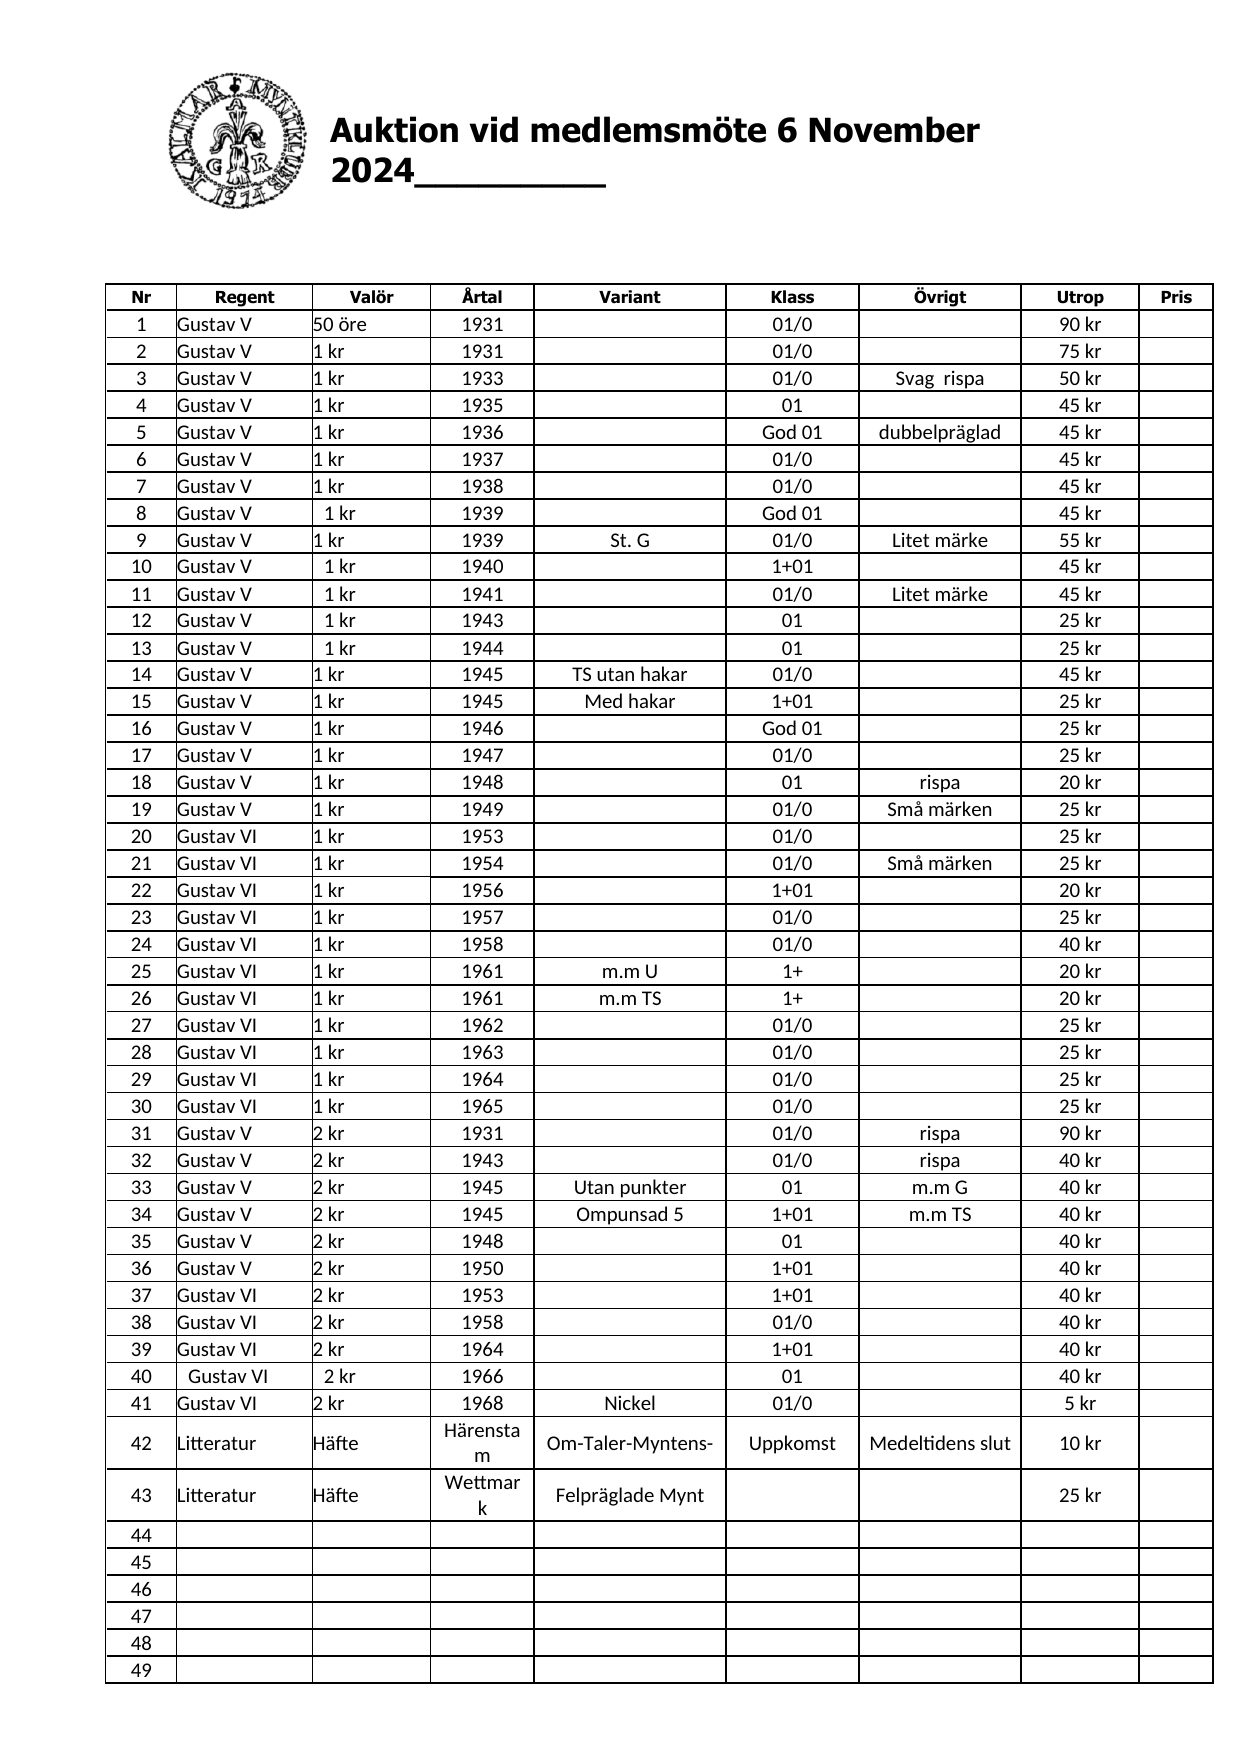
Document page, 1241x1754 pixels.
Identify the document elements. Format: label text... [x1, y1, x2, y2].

table_cell Gustav V [177, 1255, 312, 1281]
table_cell 1956 [431, 878, 533, 903]
table_cell [177, 1549, 312, 1574]
table_cell 01/0 [727, 1120, 858, 1146]
table_cell [1140, 635, 1212, 660]
table_cell Svag rispa [860, 365, 1020, 390]
table_cell [860, 1309, 1020, 1334]
table_cell 1 kr [313, 500, 430, 525]
table_cell 26 [106, 985, 176, 1011]
table_cell 1 kr [313, 986, 430, 1011]
table_cell Litet märke [860, 581, 1020, 606]
table_cell [535, 797, 725, 822]
table_cell Gustav V [177, 527, 312, 552]
table_cell 11 [106, 580, 176, 606]
table_cell 15 [106, 688, 176, 714]
table_cell Gustav V [177, 554, 312, 579]
table_cell dubbelpräglad [860, 419, 1020, 444]
table_cell [535, 1630, 725, 1655]
table_cell 01 [727, 770, 858, 795]
table_cell 1935 [431, 392, 533, 417]
table_cell 4 [106, 391, 176, 417]
table_cell 25 kr [1022, 743, 1138, 768]
table_cell 1 kr [313, 1040, 430, 1065]
picture [158, 62, 316, 212]
table_cell [1140, 1522, 1212, 1547]
table_cell 45 kr [1022, 554, 1138, 579]
table_cell Nickel [535, 1390, 725, 1416]
table_cell Gustav VI [177, 1363, 312, 1388]
table_cell [535, 1363, 725, 1388]
table_cell 90 kr [1022, 1120, 1138, 1146]
table_cell [860, 743, 1020, 768]
table_cell Små märken [860, 797, 1020, 822]
table_cell [535, 1147, 725, 1173]
table_cell 1931 [431, 311, 533, 336]
table_cell [1140, 1657, 1212, 1682]
table_cell [313, 1576, 430, 1601]
table_cell Gustav V [177, 392, 312, 417]
table_cell 1+ [727, 958, 858, 984]
table_cell [535, 851, 725, 876]
table_cell Gustav V [177, 608, 312, 633]
table_header Variant [535, 285, 725, 309]
table_header Valör [313, 285, 430, 309]
table_cell [1140, 1040, 1212, 1065]
table_cell 25 kr [1022, 905, 1138, 930]
table_cell 1 kr [313, 689, 430, 714]
table_cell [1140, 958, 1212, 984]
table_cell 1954 [431, 851, 533, 876]
table_cell [535, 743, 725, 768]
table_cell 1 kr [313, 905, 430, 930]
table_cell [535, 878, 725, 903]
table_cell 1961 [431, 986, 533, 1011]
table_cell [535, 932, 725, 957]
table_cell [535, 1309, 725, 1334]
table_cell 1939 [431, 500, 533, 525]
table_cell God 01 [727, 419, 858, 444]
table_cell 20 kr [1022, 986, 1138, 1011]
table_cell 31 [106, 1120, 176, 1146]
table_cell [1140, 338, 1212, 363]
table_cell [727, 1549, 858, 1574]
table_cell [1140, 878, 1212, 903]
table_cell [727, 1470, 858, 1520]
table_cell [1140, 1363, 1212, 1388]
table_cell [1140, 554, 1212, 579]
table_cell [535, 824, 725, 849]
table_cell [535, 554, 725, 579]
table_cell 1966 [431, 1363, 533, 1388]
table_cell [1140, 527, 1212, 552]
table_cell 10 [106, 553, 176, 579]
table_cell 47 [106, 1602, 176, 1628]
table_cell 1+01 [727, 1201, 858, 1227]
table_cell Gustav VI [177, 851, 312, 876]
table_cell 1 kr [313, 473, 430, 498]
table_cell 1 kr [313, 1093, 430, 1119]
table_cell 25 kr [1022, 797, 1138, 822]
table_cell Gustav V [177, 365, 312, 390]
table_cell 01/0 [727, 581, 858, 606]
table_cell m.m U [535, 958, 725, 984]
table_cell [535, 1657, 725, 1682]
table_cell 41 [106, 1390, 176, 1416]
table_cell St. G [535, 527, 725, 552]
table_cell Gustav VI [177, 1040, 312, 1065]
table_cell 1937 [431, 446, 533, 471]
table_cell rispa [860, 1147, 1020, 1173]
table_cell Utan punkter [535, 1174, 725, 1200]
table_cell 25 kr [1022, 716, 1138, 741]
table_cell 1 kr [313, 743, 430, 768]
table_cell 20 kr [1022, 878, 1138, 903]
table_cell 1 kr [313, 797, 430, 822]
table_cell 01/0 [727, 1093, 858, 1119]
table_cell Gustav VI [177, 1309, 312, 1334]
table_cell 45 kr [1022, 446, 1138, 471]
table_cell 43 [106, 1469, 176, 1520]
table_cell [1140, 581, 1212, 606]
table_cell 1+01 [727, 1255, 858, 1281]
table_cell 01/0 [727, 1147, 858, 1173]
table_cell 42 [106, 1417, 176, 1468]
table_cell 1958 [431, 1309, 533, 1334]
table_cell [860, 716, 1020, 741]
table_cell Gustav VI [177, 986, 312, 1011]
table_cell 32 [106, 1147, 176, 1173]
table_cell Gustav V [177, 500, 312, 525]
table_cell [1140, 1012, 1212, 1038]
table_cell God 01 [727, 716, 858, 741]
table_cell [1022, 1549, 1138, 1574]
table_cell [860, 1576, 1020, 1601]
table_cell Gustav VI [177, 877, 312, 903]
table_cell Gustav V [177, 473, 312, 498]
table_cell 27 [106, 1012, 176, 1038]
table_cell 01/0 [727, 1309, 858, 1334]
table_cell 01 [727, 1363, 858, 1388]
table_cell 21 [106, 850, 176, 876]
table_cell 33 [106, 1174, 176, 1200]
table_cell [1140, 1066, 1212, 1092]
table_cell [431, 1549, 533, 1574]
table_cell 01/0 [727, 932, 858, 957]
table_cell 2 kr [313, 1390, 430, 1416]
table_cell [860, 1630, 1020, 1655]
table_cell [535, 446, 725, 471]
table_cell 1+01 [727, 1336, 858, 1362]
table_cell 40 kr [1022, 1255, 1138, 1281]
table_cell 2 kr [313, 1363, 430, 1388]
table_cell 01/0 [727, 851, 858, 876]
table_cell Gustav V [177, 338, 312, 363]
table_cell [860, 689, 1020, 714]
table_cell 1948 [431, 1228, 533, 1254]
table_cell 01 [727, 1174, 858, 1200]
table_cell [1140, 365, 1212, 390]
table_cell [860, 932, 1020, 957]
table_cell 01/0 [727, 1066, 858, 1092]
table_cell [535, 716, 725, 741]
table_cell Gustav V [177, 797, 312, 822]
table_cell m.m G [860, 1174, 1020, 1200]
table_cell Om-Taler-Myntens- [535, 1417, 725, 1468]
table_cell 01/0 [727, 905, 858, 930]
table_cell 1946 [431, 716, 533, 741]
table_cell [1140, 1174, 1212, 1200]
table_cell [535, 365, 725, 390]
table_cell [313, 1630, 430, 1655]
table_cell 2 kr [313, 1174, 430, 1200]
table_cell [535, 770, 725, 795]
table_cell 36 [106, 1255, 176, 1281]
table_header Klass [727, 285, 858, 309]
table_cell [860, 958, 1020, 984]
table_cell 01/0 [727, 338, 858, 363]
table_cell 01/0 [727, 824, 858, 849]
table_cell 5 kr [1022, 1390, 1138, 1416]
table_cell [1140, 1470, 1212, 1520]
table_cell 1 kr [313, 958, 430, 984]
table_cell Litteratur [177, 1470, 312, 1520]
table_cell 1945 [431, 1201, 533, 1227]
table_cell Små märken [860, 851, 1020, 876]
table_cell 1 [106, 310, 176, 336]
table_cell [431, 1630, 533, 1655]
table_cell [860, 1066, 1020, 1092]
table_cell [860, 905, 1020, 930]
table_cell 28 [106, 1039, 176, 1065]
table_cell 01/0 [727, 1390, 858, 1416]
table_cell 1 kr [313, 338, 430, 363]
table_cell 45 kr [1022, 581, 1138, 606]
table_cell 23 [106, 904, 176, 930]
table_cell [535, 581, 725, 606]
table_cell 39 [106, 1336, 176, 1362]
table_cell 1 kr [313, 419, 430, 444]
table_header Regent [177, 285, 312, 309]
table_cell 30 [106, 1093, 176, 1119]
table_cell 17 [106, 742, 176, 768]
table_cell 22 [106, 877, 176, 903]
table_cell [1140, 1255, 1212, 1281]
table_cell [860, 338, 1020, 363]
table_cell 1945 [431, 1174, 533, 1200]
table_cell [535, 392, 725, 417]
table_cell 1 kr [313, 446, 430, 471]
table_cell [860, 662, 1020, 687]
table_cell 25 kr [1022, 1066, 1138, 1092]
table_cell 3 [106, 364, 176, 390]
table_cell 19 [106, 796, 176, 822]
table_cell 25 kr [1022, 608, 1138, 633]
table_cell [535, 1522, 725, 1547]
table_cell 1938 [431, 473, 533, 498]
table_cell [1140, 905, 1212, 930]
table_cell 1943 [431, 1147, 533, 1173]
table_cell Gustav VI [177, 958, 312, 984]
table_cell 29 [106, 1066, 176, 1092]
table_cell [1022, 1522, 1138, 1547]
table_cell 25 kr [1022, 851, 1138, 876]
table_cell [860, 311, 1020, 336]
table_cell 2 kr [313, 1282, 430, 1308]
table_cell [860, 608, 1020, 633]
table_cell 45 kr [1022, 500, 1138, 525]
table_cell [860, 1282, 1020, 1308]
table_cell 01/0 [727, 662, 858, 687]
table_cell 1+01 [727, 1282, 858, 1308]
table_cell 01 [727, 608, 858, 633]
table_cell [860, 824, 1020, 849]
table_cell 2 kr [313, 1336, 430, 1362]
table_cell 01 [727, 392, 858, 417]
table_cell [860, 1093, 1020, 1119]
table_cell [1140, 608, 1212, 633]
table_cell 1964 [431, 1336, 533, 1362]
table_cell [1140, 797, 1212, 822]
table_cell [177, 1522, 312, 1547]
table_cell Gustav V [177, 1201, 312, 1227]
table_cell 01/0 [727, 1012, 858, 1038]
table_cell Gustav VI [177, 1093, 312, 1119]
table_cell 2 [106, 338, 176, 363]
table_cell 1+ [727, 986, 858, 1011]
table_cell 14 [106, 661, 176, 687]
table_cell 20 kr [1022, 958, 1138, 984]
table_cell 1965 [431, 1093, 533, 1119]
table_cell [1140, 392, 1212, 417]
table_cell [1140, 1549, 1212, 1574]
table_cell Gustav V [177, 419, 312, 444]
table_cell [535, 905, 725, 930]
table_cell 2 kr [313, 1255, 430, 1281]
table_cell [860, 392, 1020, 417]
table_cell 40 kr [1022, 1336, 1138, 1362]
table_cell [860, 1336, 1020, 1362]
table_cell 1953 [431, 824, 533, 849]
table_cell Häfte [313, 1470, 430, 1520]
table_cell 40 kr [1022, 1201, 1138, 1227]
table_cell 1+01 [727, 878, 858, 903]
table_cell [860, 500, 1020, 525]
table_cell 44 [106, 1521, 176, 1547]
table_cell [535, 473, 725, 498]
table_cell 50 öre [313, 311, 430, 336]
table_cell 01 [727, 1228, 858, 1254]
table_cell 8 [106, 499, 176, 525]
table_cell [535, 1603, 725, 1628]
table_cell 1945 [431, 662, 533, 687]
table_cell [313, 1522, 430, 1547]
table_cell [177, 1630, 312, 1655]
table_cell Gustav VI [177, 1066, 312, 1092]
table_cell [431, 1522, 533, 1547]
table_cell 1931 [431, 338, 533, 363]
table_cell 13 [106, 634, 176, 660]
table_cell [727, 1603, 858, 1628]
table_cell [860, 1470, 1020, 1520]
table_cell Med hakar [535, 689, 725, 714]
table_cell 1 kr [313, 662, 430, 687]
table_cell [860, 1363, 1020, 1388]
table_cell 7 [106, 472, 176, 498]
table_cell [860, 1012, 1020, 1038]
table_cell 12 [106, 607, 176, 633]
table_cell 1950 [431, 1255, 533, 1281]
table_cell [860, 878, 1020, 903]
table_cell 45 kr [1022, 419, 1138, 444]
table_cell [177, 1576, 312, 1601]
table_cell Gustav V [177, 1174, 312, 1200]
table_cell [860, 1549, 1020, 1574]
table_cell 01/0 [727, 527, 858, 552]
table_cell 55 kr [1022, 527, 1138, 552]
table_cell [860, 635, 1020, 660]
table_cell [177, 1657, 312, 1682]
table_cell m.m TS [535, 986, 725, 1011]
table_cell 25 kr [1022, 1040, 1138, 1065]
table_cell Gustav V [177, 1147, 312, 1173]
table_cell [535, 1255, 725, 1281]
table_cell Gustav V [177, 716, 312, 741]
table_cell [313, 1657, 430, 1682]
table_cell 46 [106, 1575, 176, 1601]
table_cell [1140, 419, 1212, 444]
table_cell [1140, 932, 1212, 957]
table_cell 37 [106, 1282, 176, 1308]
table_cell 1948 [431, 770, 533, 795]
table_cell [535, 338, 725, 363]
table_cell [535, 1040, 725, 1065]
table_cell 40 kr [1022, 1228, 1138, 1254]
table_cell [860, 1390, 1020, 1416]
table_cell God 01 [727, 500, 858, 525]
table_cell [727, 1576, 858, 1601]
table_cell [313, 1603, 430, 1628]
table_cell 1947 [431, 743, 533, 768]
table_cell 45 kr [1022, 392, 1138, 417]
table_cell [1140, 1390, 1212, 1416]
table_cell Härenstam [431, 1417, 533, 1468]
table_cell 01/0 [727, 473, 858, 498]
table_cell Litteratur [177, 1417, 312, 1468]
table_cell [1140, 743, 1212, 768]
table_cell [860, 986, 1020, 1011]
table_cell 1+01 [727, 689, 858, 714]
table_cell 40 kr [1022, 1174, 1138, 1200]
table_cell 25 kr [1022, 1093, 1138, 1119]
table_cell 01/0 [727, 311, 858, 336]
table_cell 1 kr [313, 365, 430, 390]
table_cell [860, 1603, 1020, 1628]
table_cell [1140, 1282, 1212, 1308]
table_cell [1140, 446, 1212, 471]
table_cell [313, 1549, 430, 1574]
table_cell [431, 1576, 533, 1601]
table_cell Gustav VI [177, 1390, 312, 1416]
table_cell [727, 1522, 858, 1547]
table_cell [535, 1228, 725, 1254]
table_cell 40 kr [1022, 1309, 1138, 1334]
table_cell 6 [106, 445, 176, 471]
table_cell 2 kr [313, 1147, 430, 1173]
table_cell 10 kr [1022, 1417, 1138, 1468]
table_cell Gustav V [177, 689, 312, 714]
table_cell 01/0 [727, 365, 858, 390]
table_cell [1140, 1630, 1212, 1655]
table_cell [1140, 473, 1212, 498]
table_cell [535, 1336, 725, 1362]
table_cell 1941 [431, 581, 533, 606]
table_cell Wettmark [431, 1470, 533, 1520]
table_cell Ompunsad 5 [535, 1201, 725, 1227]
table_cell 35 [106, 1228, 176, 1254]
table_cell [1140, 311, 1212, 336]
table_cell 2 kr [313, 1120, 430, 1146]
table_cell [1140, 851, 1212, 876]
table_cell 1+01 [727, 554, 858, 579]
table_header Övrigt [860, 285, 1020, 309]
table_cell 01/0 [727, 743, 858, 768]
table_cell 1 kr [313, 635, 430, 660]
table_cell 25 kr [1022, 689, 1138, 714]
table_cell [727, 1630, 858, 1655]
table_cell Gustav V [177, 770, 312, 795]
table_cell [1022, 1603, 1138, 1628]
table_cell 25 kr [1022, 635, 1138, 660]
table_cell [1140, 1093, 1212, 1119]
table_cell [1140, 662, 1212, 687]
table_cell 1 kr [313, 1012, 430, 1038]
table_cell Gustav VI [177, 932, 312, 957]
table_cell [535, 608, 725, 633]
table_cell [1140, 1603, 1212, 1628]
table_cell [860, 1228, 1020, 1254]
table_cell [535, 1282, 725, 1308]
table_cell 1963 [431, 1040, 533, 1065]
table_cell 1 kr [313, 608, 430, 633]
table_cell [1140, 1309, 1212, 1334]
table_cell [431, 1657, 533, 1682]
table_cell [535, 419, 725, 444]
table_cell Litet märke [860, 527, 1020, 552]
table_cell 25 kr [1022, 1470, 1138, 1520]
table_cell 1 kr [313, 527, 430, 552]
table_cell Gustav V [177, 311, 312, 336]
table_cell Gustav VI [177, 824, 312, 849]
table_cell [535, 1549, 725, 1574]
table_cell 1936 [431, 419, 533, 444]
table_cell [1140, 716, 1212, 741]
table_cell 1 kr [313, 554, 430, 579]
table_cell Gustav V [177, 1120, 312, 1146]
table_cell [535, 635, 725, 660]
table_cell 48 [106, 1629, 176, 1655]
table_cell TS utan hakar [535, 662, 725, 687]
table_cell [535, 1012, 725, 1038]
table_cell 1 kr [313, 1066, 430, 1092]
table_cell 1968 [431, 1390, 533, 1416]
table_cell [860, 1255, 1020, 1281]
table_cell 25 kr [1022, 824, 1138, 849]
table_cell [1140, 1120, 1212, 1146]
table_cell Gustav V [177, 662, 312, 687]
table_cell 25 kr [1022, 1012, 1138, 1038]
table_cell 1957 [431, 905, 533, 930]
table_cell 1940 [431, 554, 533, 579]
table_cell [535, 1576, 725, 1601]
table_cell [1140, 986, 1212, 1011]
table_cell [1140, 1201, 1212, 1227]
table_cell 1958 [431, 932, 533, 957]
table_header Nr [106, 285, 176, 309]
table_cell 40 [106, 1363, 176, 1388]
table_cell 1 kr [313, 877, 430, 903]
table_cell 1945 [431, 689, 533, 714]
table_header Utrop [1022, 285, 1138, 309]
table_cell [1140, 1336, 1212, 1362]
table_header Pris [1140, 285, 1212, 309]
table_cell 18 [106, 769, 176, 795]
table_cell 1 kr [313, 392, 430, 417]
table_cell 1 kr [313, 770, 430, 795]
table_cell 1962 [431, 1012, 533, 1038]
table_cell 1933 [431, 365, 533, 390]
table_cell 1961 [431, 958, 533, 984]
table_cell 45 kr [1022, 662, 1138, 687]
table_cell 1 kr [313, 581, 430, 606]
table_cell 1943 [431, 608, 533, 633]
table_cell 1 kr [313, 824, 430, 849]
table_cell [860, 1657, 1020, 1682]
table_cell Gustav VI [177, 905, 312, 930]
table_cell [535, 311, 725, 336]
table_cell 01 [727, 635, 858, 660]
table_cell 1 kr [313, 932, 430, 957]
table_cell Gustav V [177, 743, 312, 768]
table_header Årtal [431, 285, 533, 309]
table_cell [860, 1040, 1020, 1065]
table_cell Gustav VI [177, 1012, 312, 1038]
table_cell [1022, 1630, 1138, 1655]
table_cell 20 [106, 823, 176, 849]
table_cell [1140, 689, 1212, 714]
table_cell [535, 1093, 725, 1119]
table_cell rispa [860, 1120, 1020, 1146]
table_cell [860, 446, 1020, 471]
table_cell Gustav VI [177, 1282, 312, 1308]
table_cell 45 [106, 1548, 176, 1574]
table_cell [1140, 824, 1212, 849]
table_cell Felpräglade Mynt [535, 1470, 725, 1520]
table_cell 40 kr [1022, 932, 1138, 957]
table_cell Gustav V [177, 1228, 312, 1254]
table_cell 01/0 [727, 446, 858, 471]
table_cell 25 [106, 958, 176, 984]
table_cell [1140, 770, 1212, 795]
table_cell 1949 [431, 797, 533, 822]
table_cell 45 kr [1022, 473, 1138, 498]
table_cell [1140, 1417, 1212, 1468]
table_cell m.m TS [860, 1201, 1020, 1227]
table_cell 49 [106, 1656, 176, 1682]
table_cell 40 kr [1022, 1147, 1138, 1173]
table_cell [1140, 500, 1212, 525]
table_cell [860, 1522, 1020, 1547]
table_cell 2 kr [313, 1201, 430, 1227]
table_cell 34 [106, 1201, 176, 1227]
table_cell 90 kr [1022, 311, 1138, 336]
table_cell [1140, 1228, 1212, 1254]
table_cell 16 [106, 715, 176, 741]
table_cell Medeltidens slut [860, 1417, 1020, 1468]
table_cell 1944 [431, 635, 533, 660]
table_cell [1140, 1576, 1212, 1601]
table_cell 01/0 [727, 1040, 858, 1065]
table_cell 24 [106, 931, 176, 957]
table_cell [431, 1603, 533, 1628]
table_cell Gustav VI [177, 1336, 312, 1362]
table_cell [727, 1657, 858, 1682]
table_cell 1953 [431, 1282, 533, 1308]
table_cell [860, 473, 1020, 498]
table_cell [535, 500, 725, 525]
table_cell 50 kr [1022, 365, 1138, 390]
table_cell 38 [106, 1309, 176, 1334]
table_cell 75 kr [1022, 338, 1138, 363]
table_cell Uppkomst [727, 1417, 858, 1468]
table_cell rispa [860, 770, 1020, 795]
table_cell 20 kr [1022, 770, 1138, 795]
table_cell 1939 [431, 527, 533, 552]
table_cell [535, 1066, 725, 1092]
table_cell 1 kr [313, 851, 430, 876]
table_cell 1 kr [313, 716, 430, 741]
table_cell Gustav V [177, 581, 312, 606]
table_cell 5 [106, 418, 176, 444]
table_cell 01/0 [727, 797, 858, 822]
table_cell [1022, 1657, 1138, 1682]
table_cell [535, 1120, 725, 1146]
table_cell 2 kr [313, 1228, 430, 1254]
table_cell 2 kr [313, 1309, 430, 1334]
table_cell [860, 554, 1020, 579]
table_cell Gustav V [177, 635, 312, 660]
table_cell [1140, 1147, 1212, 1173]
table_cell 1964 [431, 1066, 533, 1092]
table_cell 40 kr [1022, 1282, 1138, 1308]
table_cell Häfte [313, 1417, 430, 1468]
table_cell 1931 [431, 1120, 533, 1146]
table_cell Gustav V [177, 446, 312, 471]
table_cell [1022, 1576, 1138, 1601]
table_cell [177, 1603, 312, 1628]
table_cell 9 [106, 526, 176, 552]
table_cell 40 kr [1022, 1363, 1138, 1388]
